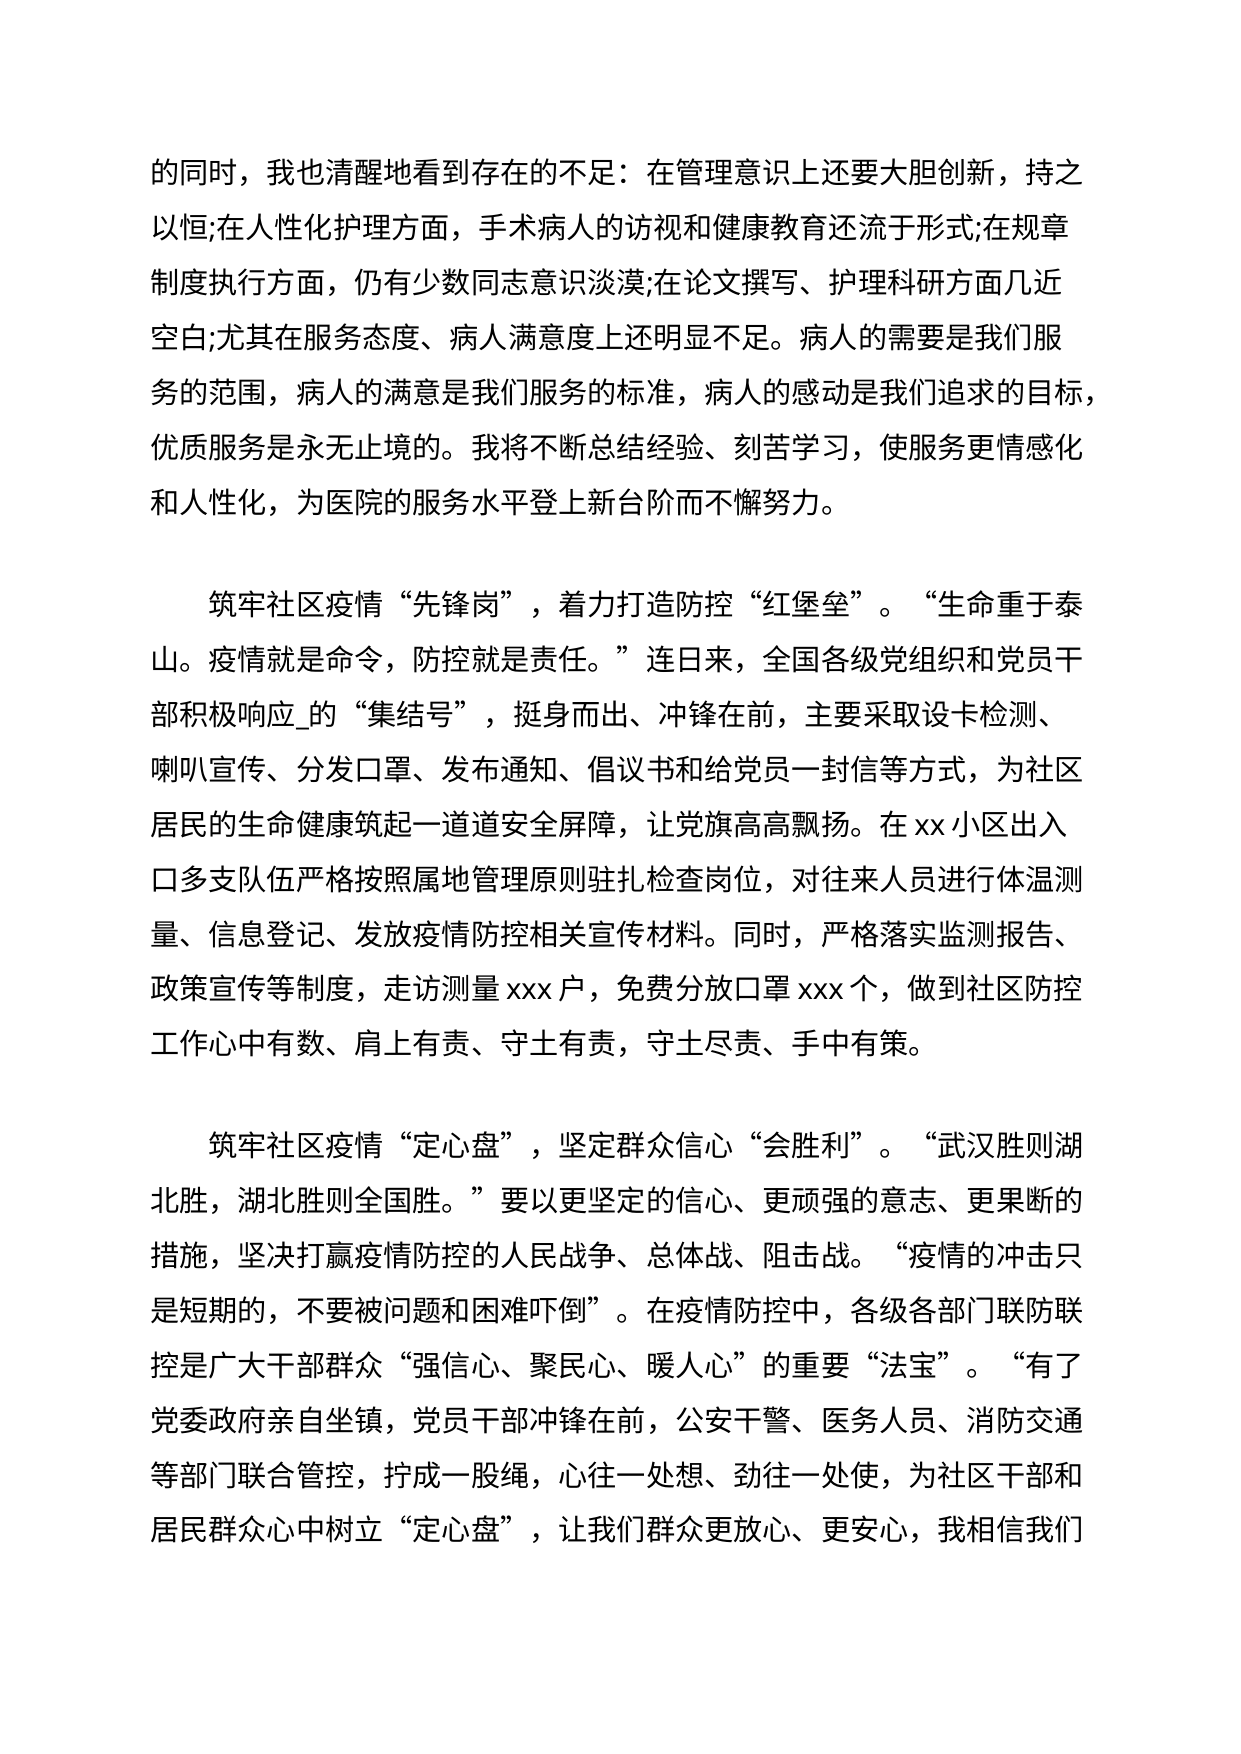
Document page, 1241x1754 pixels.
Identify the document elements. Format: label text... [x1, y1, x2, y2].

text 筑牢社区疫情“先锋岗”，着力打造防控“红堡垒”。“生命重于泰山。疫情就是命令，防控就是责任。”连日来，全国各级党组织和党员干部积极响应_的“集结号”，挺身而出、冲锋在前，主要采取设卡检测、喇叭宣传、分发口罩、发布通知、倡议书和给党员一封信等方式，为社区居民的生命健康筑起一道道安全屏障，让党旗高高飘扬。在xx小区出入口多支队伍严格按照属地管理原则驻扎检查岗位，对往来人员进行体温测量、信息登记、发放疫情防控相关宣传材料。同时，严格落实监测报告、政策宣传等制度，走访测量xxx户，免费分放口罩xxx个，做到社区防控工作心中有数、肩上有责、守土有责，守土尽责、手中有策。 [150, 581, 1090, 1063]
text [150, 150, 1090, 522]
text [150, 1123, 1090, 1549]
